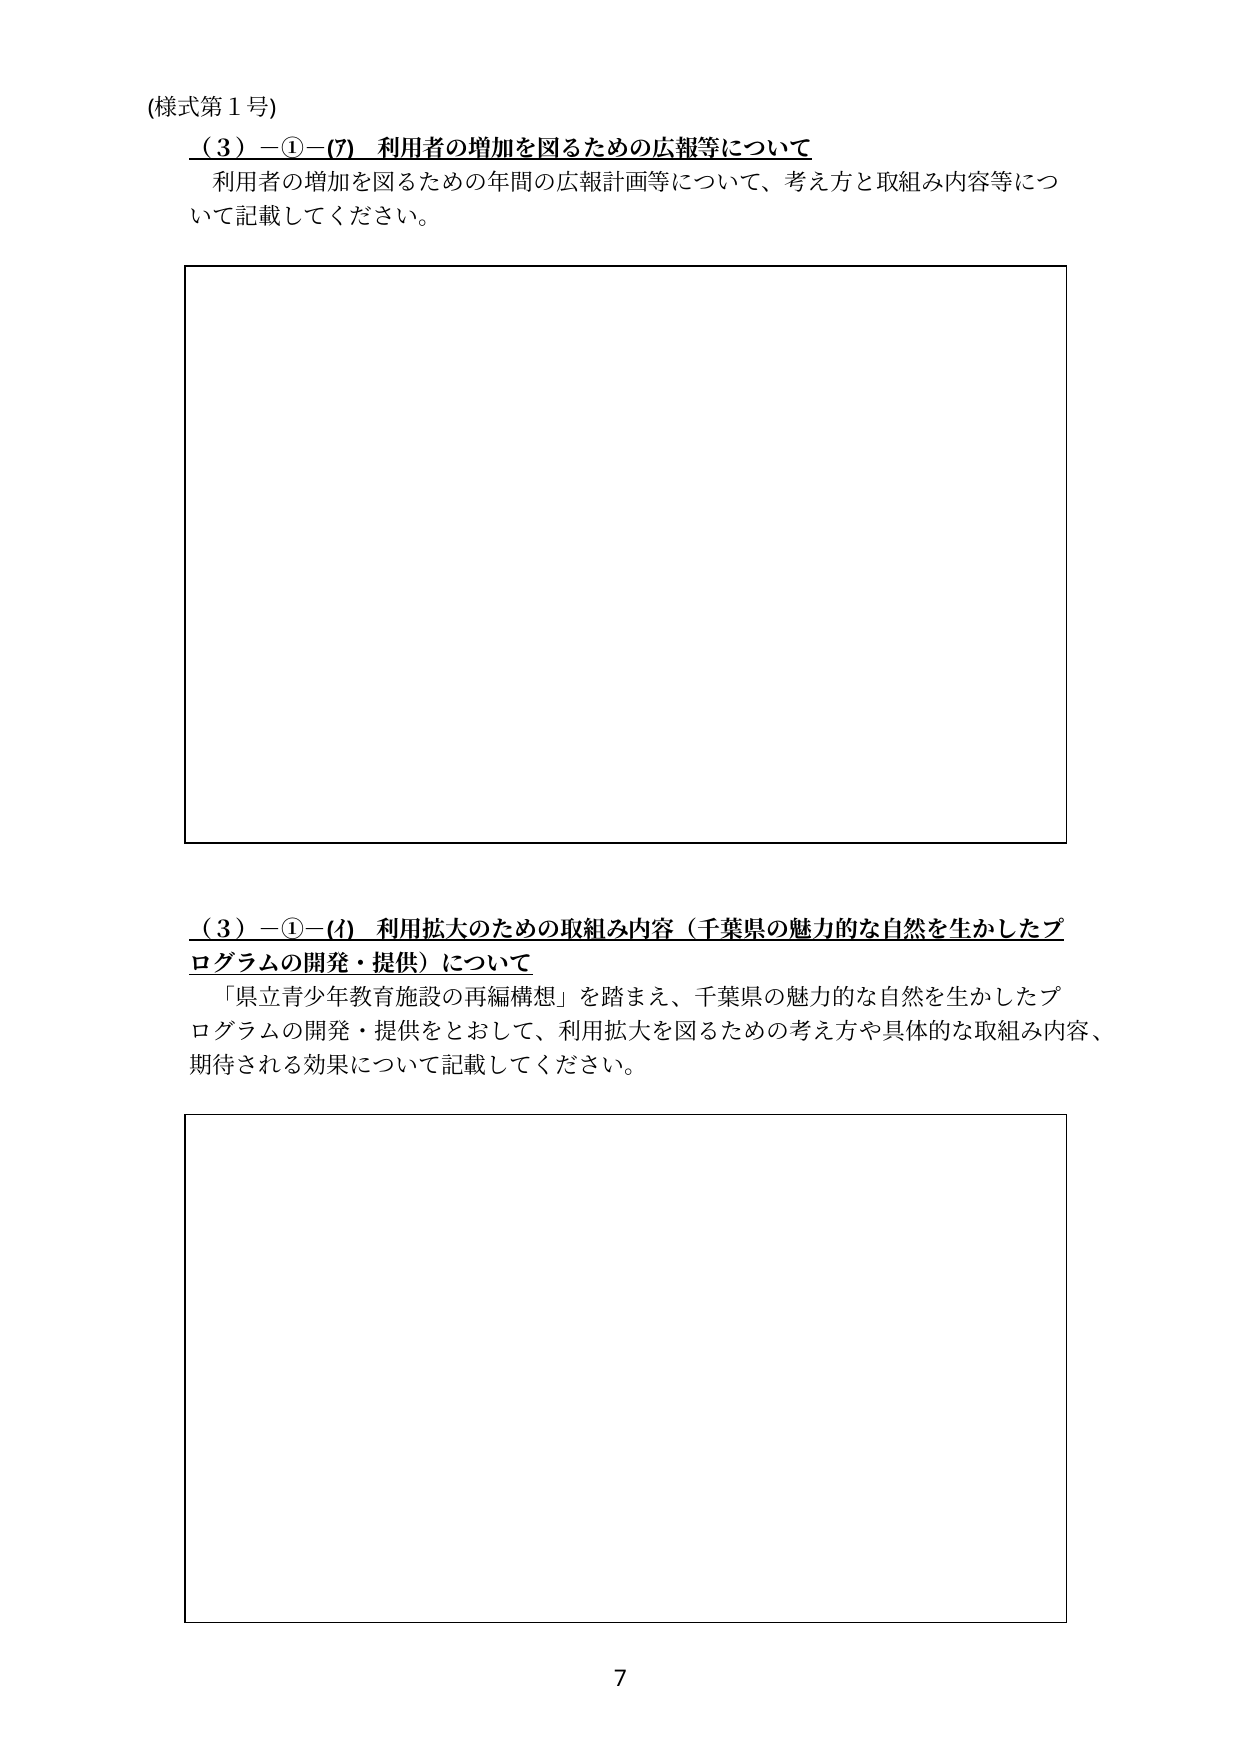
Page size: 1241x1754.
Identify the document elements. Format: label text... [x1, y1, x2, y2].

text ログラムの開発・提供をとおして、利用拡大を図るための考え方や具体的な取組み内容、期待される効果について記載してください。 [189, 1013, 1092, 1081]
text （３）－①－(ｱ) 利用者の増加を図るための広報等について [148, 130, 1092, 164]
text ログラムの開発・提供）について [189, 945, 1092, 979]
text いて記載してください。 [148, 198, 1092, 232]
text 「県立青少年教育施設の再編構想」を踏まえ、千葉県の魅力的な自然を生かしたプ [189, 979, 1092, 1013]
text 利用者の増加を図るための年間の広報計画等について、考え方と取組み内容等につ [148, 164, 1092, 198]
text （３）－①－(ｲ) 利用拡大のための取組み内容（千葉県の魅力的な自然を生かしたプ [189, 911, 1092, 945]
